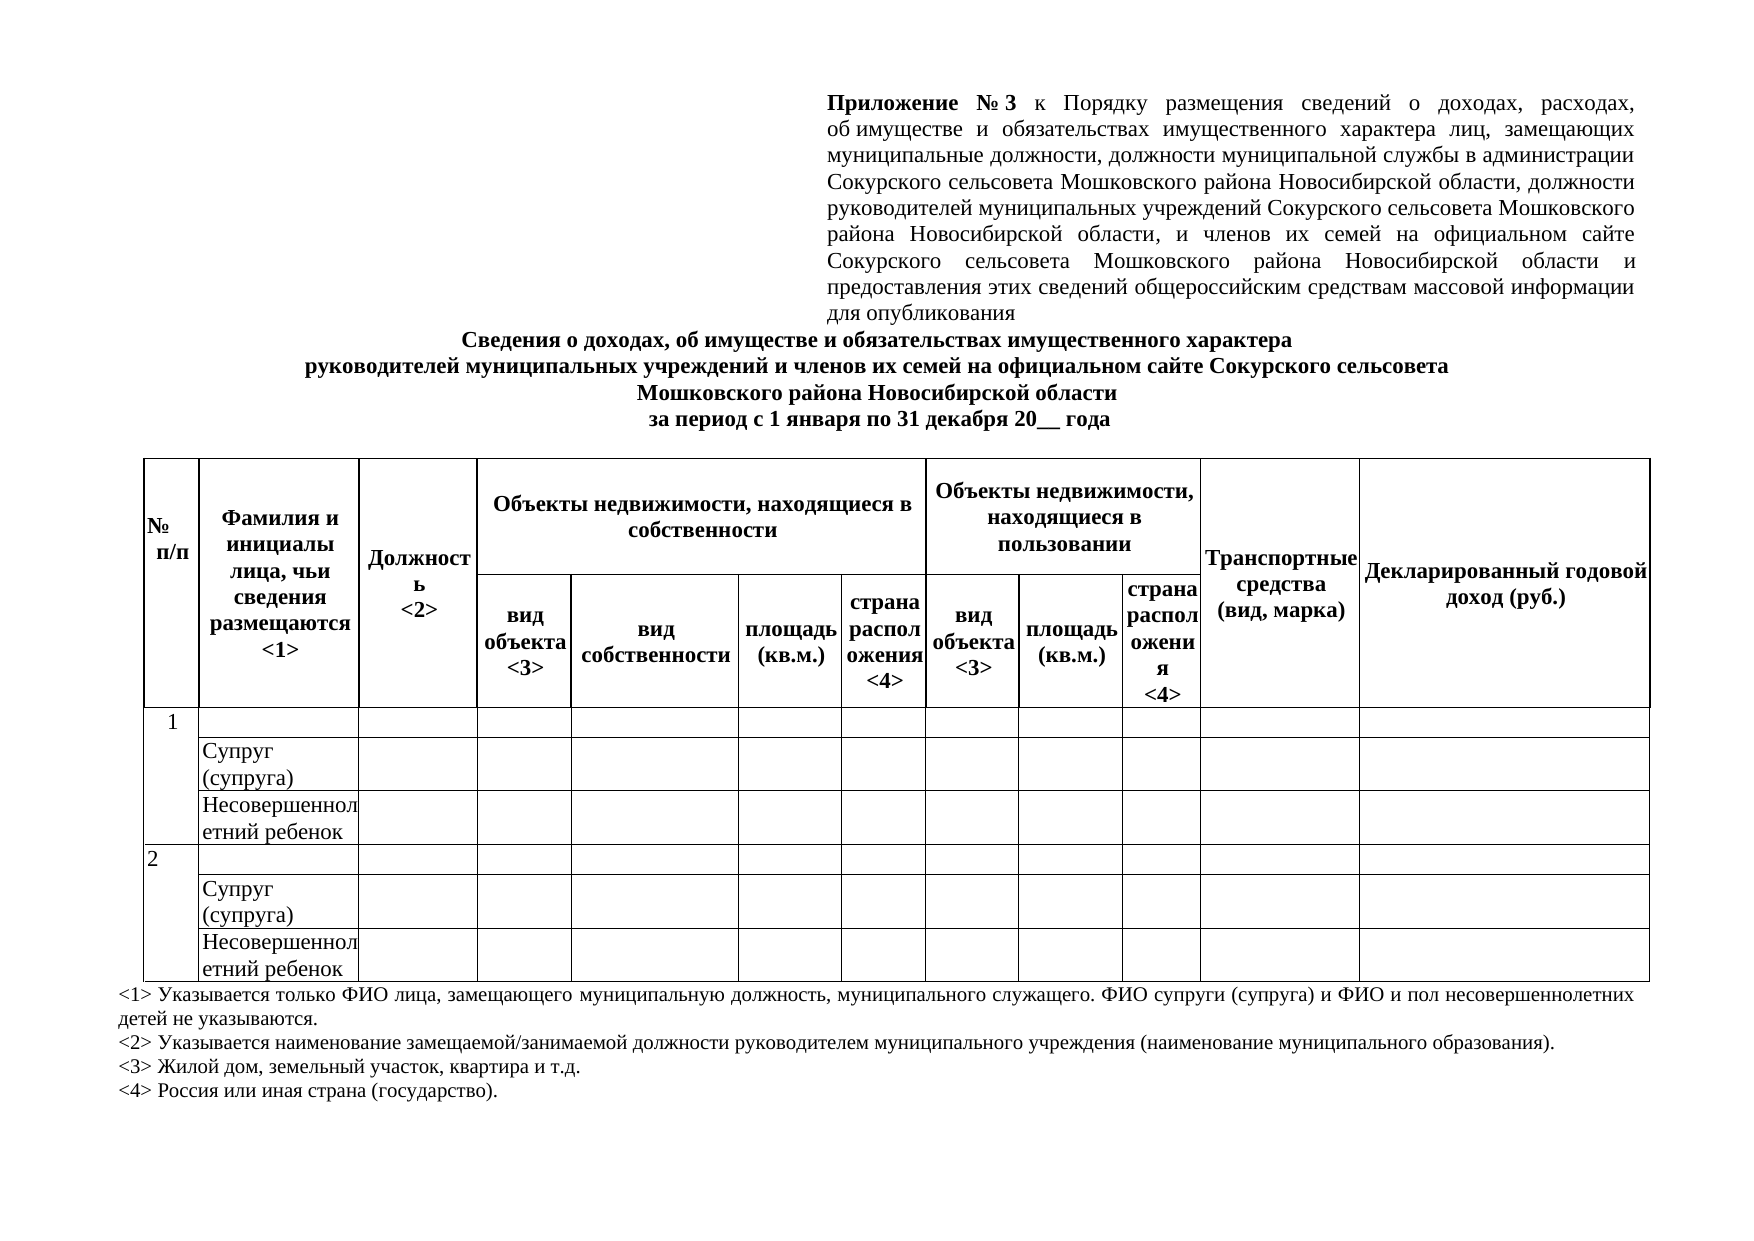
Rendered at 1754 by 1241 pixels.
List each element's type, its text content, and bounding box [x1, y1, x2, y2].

table_header Транспортные средства (вид, марка) [1201, 459, 1359, 707]
table_cell [572, 791, 738, 844]
table_cell [359, 708, 477, 737]
text Сведения о доходах, об имуществе и обязательствах имущественного характера руководителей муниципальных учреждений и членов их семей на официальном сайте Сокурского сельсовета [118, 326, 1636, 378]
table_cell [359, 845, 477, 874]
text Мошковского района Новосибирской области [118, 378, 1636, 405]
table_cell [1123, 845, 1200, 874]
table_cell [1019, 845, 1122, 874]
table_cell [1019, 929, 1122, 981]
table_cell [1123, 875, 1200, 927]
table_cell [739, 929, 841, 981]
table_cell [1360, 708, 1649, 737]
table_cell [1201, 708, 1359, 737]
table_cell [1360, 791, 1649, 844]
table_cell [1201, 929, 1359, 981]
table_cell [1123, 791, 1200, 844]
table_cell [359, 875, 477, 927]
table_header Объекты недвижимости, находящиеся в собственности [478, 459, 925, 574]
text Приложение № 3 к Порядку размещения сведений о доходах, расходах, об имуществе и обязательствах имущественного характера лиц, замещающих муниципальные должности, должности муниципальной службы в администрации Сокурского сельсовета Мошковского района Новосибирской области, должности руководителей муниципальных учреждений Сокурского сельсовета Мошковского района Новосибирской области, и членов их семей на официальном сайте Сокурского сельсовета Мошковского района Новосибирской области и предоставления этих сведений общероссийским средствам массовой информации для опубликования [827, 89, 1636, 326]
table_cell [478, 738, 571, 790]
table_cell вид объекта <3> [478, 575, 570, 707]
table_cell [478, 708, 571, 737]
table_cell 1 [144, 708, 198, 844]
table_cell [572, 708, 738, 737]
table_header Декларированный годовой доход (руб.) [1360, 459, 1649, 707]
table_cell [572, 845, 738, 874]
table_cell Несовершеннолетний ребенок [199, 929, 358, 981]
table_cell [926, 929, 1018, 981]
table_cell [739, 708, 841, 737]
table_cell [1019, 708, 1122, 737]
text <4> Россия или иная страна (государство). [118, 1078, 1636, 1102]
table_cell Несовершеннолетний ребенок [199, 791, 358, 844]
table_cell [478, 791, 571, 844]
table_cell [359, 791, 477, 844]
table_cell [842, 845, 925, 874]
table_cell Супруг (супруга) [199, 738, 358, 790]
table_cell [1201, 738, 1359, 790]
table_cell [739, 738, 841, 790]
table_cell [926, 791, 1018, 844]
table_cell [1360, 929, 1649, 981]
table_cell [478, 875, 571, 927]
text за период с 1 января по 31 декабря 20__ года [118, 405, 1636, 431]
table_cell [199, 708, 358, 737]
table_cell [842, 791, 925, 844]
table_cell [739, 791, 841, 844]
table_cell [1019, 738, 1122, 790]
table_cell [572, 929, 738, 981]
table_cell [1123, 708, 1200, 737]
table_cell [1123, 738, 1200, 790]
table_cell площадь (кв.м.) [739, 575, 841, 707]
table_cell [842, 929, 925, 981]
table_header № п/п [145, 459, 198, 707]
table_cell [1201, 875, 1359, 927]
table_cell [359, 929, 477, 981]
table_cell [199, 845, 358, 874]
text <1> Указывается только ФИО лица, замещающего муниципальную должность, муниципального служащего. ФИО супруги (супруга) и ФИО и пол несовершеннолетних детей не указываются. [118, 982, 1636, 1030]
text <3> Жилой дом, земельный участок, квартира и т.д. [118, 1054, 1636, 1078]
table_cell [842, 738, 925, 790]
table_cell [1360, 738, 1649, 790]
table_cell [1201, 791, 1359, 844]
table_cell [926, 875, 1018, 927]
table_cell вид собственности [572, 575, 738, 707]
table_cell Супруг (супруга) [199, 875, 358, 927]
table_cell [359, 738, 477, 790]
table_cell [739, 875, 841, 927]
table_cell [478, 845, 571, 874]
table_cell страна расположения <4> [1123, 575, 1200, 707]
table_cell [842, 708, 925, 737]
table_cell страна расположения <4> [842, 575, 925, 707]
table_header Фамилия и инициалы лица, чьи сведения размещаются <1> [200, 459, 358, 707]
table_cell [926, 738, 1018, 790]
table_cell [572, 875, 738, 927]
table_cell [1019, 875, 1122, 927]
table_cell [478, 929, 571, 981]
table_cell вид объекта <3> [927, 575, 1018, 707]
table_cell [926, 708, 1018, 737]
table_cell площадь (кв.м.) [1020, 575, 1122, 707]
table_cell [926, 845, 1018, 874]
table_cell [572, 738, 738, 790]
table_cell [739, 845, 841, 874]
table_cell [842, 875, 925, 927]
table_cell [1019, 791, 1122, 844]
table_cell [1360, 875, 1649, 927]
table_cell [1123, 929, 1200, 981]
table_cell [1360, 845, 1649, 874]
table_header Объекты недвижимости, находящиеся в пользовании [927, 459, 1200, 574]
table_cell [1201, 845, 1359, 874]
table_header Должность <2> [360, 459, 476, 707]
table_cell 2 [144, 845, 198, 981]
text <2> Указывается наименование замещаемой/занимаемой должности руководителем муниципального учреждения (наименование муниципального образования). [118, 1030, 1636, 1054]
